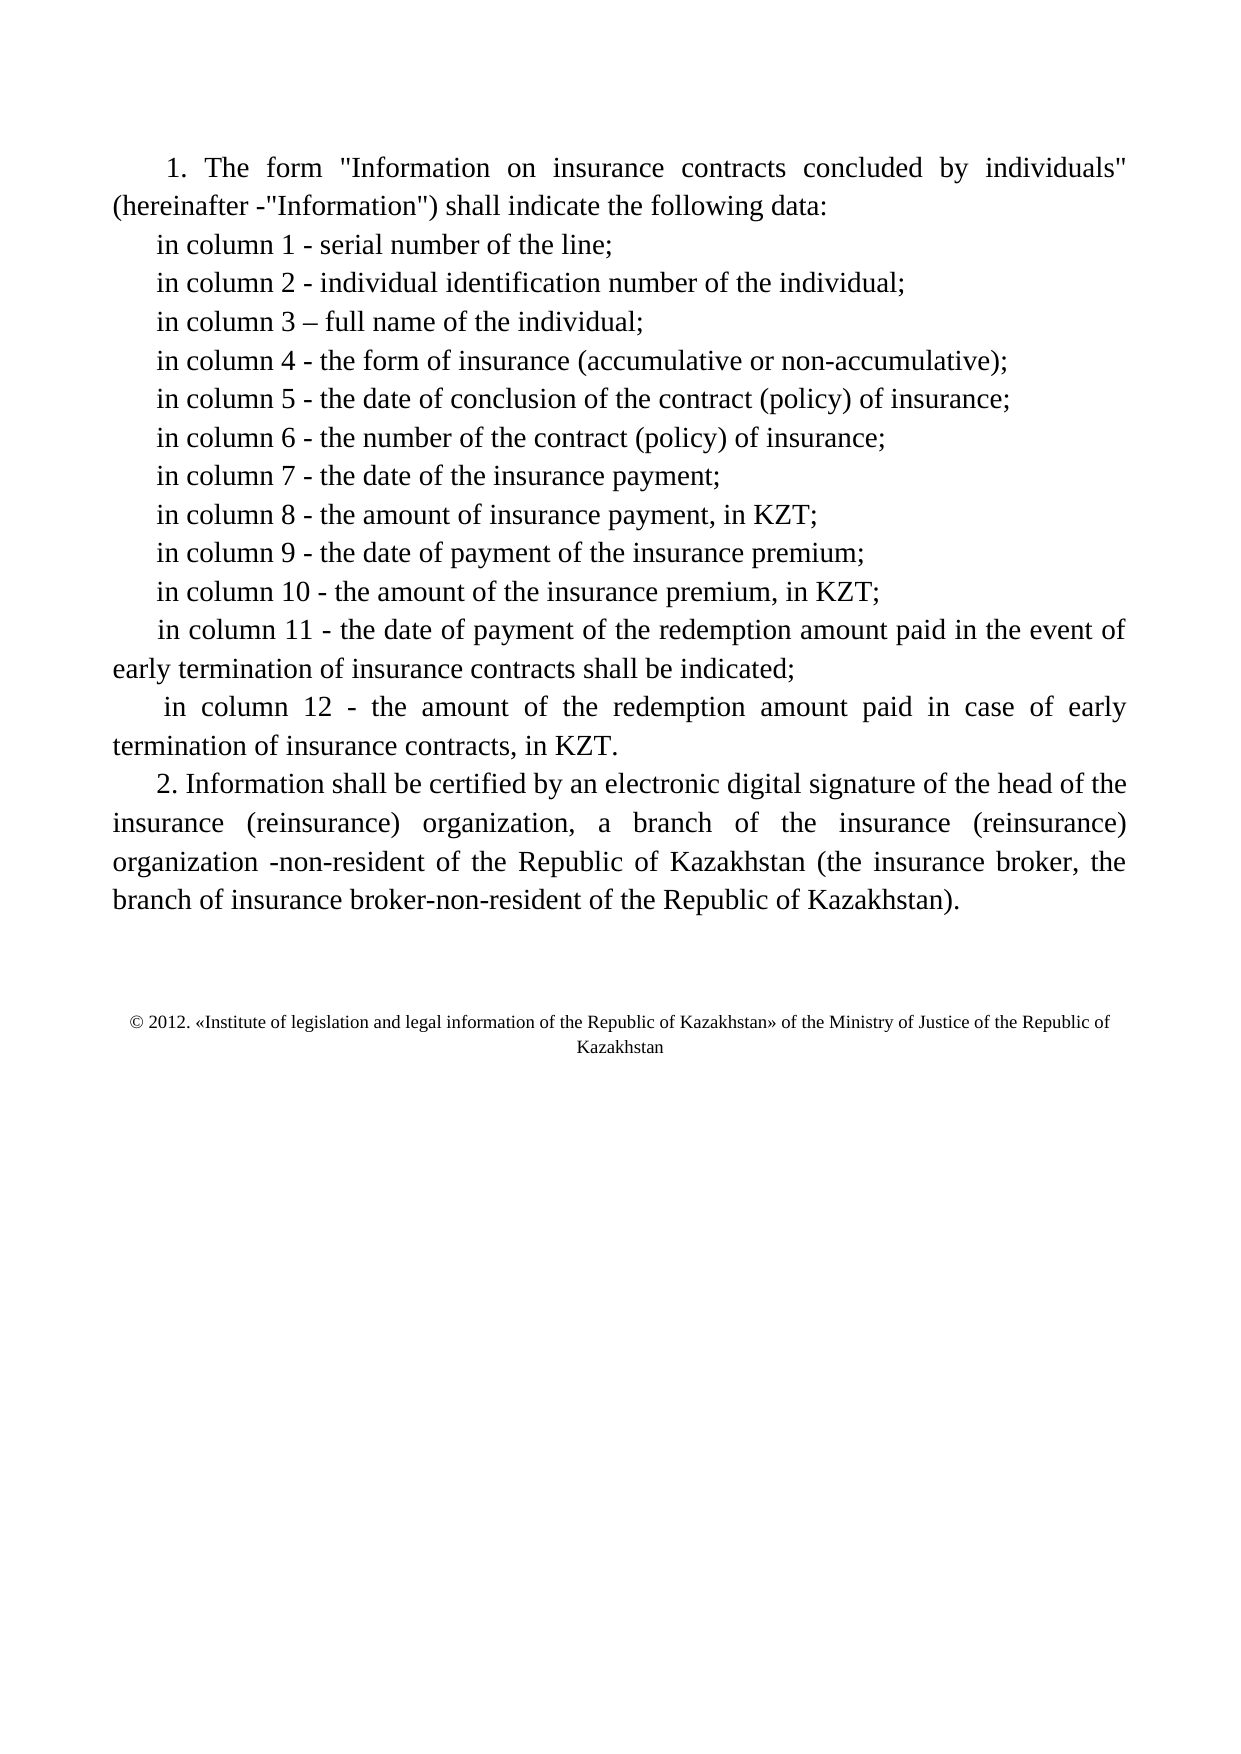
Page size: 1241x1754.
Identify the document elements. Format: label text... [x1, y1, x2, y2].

text in column 12 - the amount of the redemption amount paid in case of early termination of insurance contracts, in KZT. [112, 689, 1128, 762]
text in column 3 – full name of the individual; [112, 304, 1128, 338]
text in column 8 - the amount of insurance payment, in KZT; [112, 497, 1128, 530]
text in column 4 - the form of insurance (accumulative or non-accumulative); [112, 343, 1128, 376]
text in column 5 - the date of conclusion of the contract (policy) of insurance; [112, 381, 1128, 415]
text in column 1 - serial number of the line; [112, 227, 1128, 261]
text in column 7 - the date of the insurance payment; [112, 458, 1128, 492]
text in column 9 - the date of payment of the insurance premium; [112, 535, 1128, 569]
text © 2012. «Institute of legislation and legal information of the Republic of Kazakhstan» of the Ministry of Justice of the Republic of Kazakhstan [112, 1011, 1128, 1058]
text 2. Information shall be certified by an electronic digital signature of the head of the insurance (reinsurance) organization, a branch of the insurance (reinsurance) organization -non-resident of the Republic of Kazakhstan (the insurance broker, the branch of insurance broker-non-resident of the Republic of Kazakhstan). [112, 767, 1128, 916]
text in column 11 - the date of payment of the redemption amount paid in the event of early termination of insurance contracts shall be indicated; [112, 612, 1128, 684]
text 1. The form "Information on insurance contracts concluded by individuals" (hereinafter -"Information") shall indicate the following data: [112, 150, 1128, 222]
text in column 6 - the number of the contract (policy) of insurance; [112, 420, 1128, 453]
text in column 2 - individual identification number of the individual; [112, 266, 1128, 299]
text in column 10 - the amount of the insurance premium, in KZT; [112, 574, 1128, 607]
